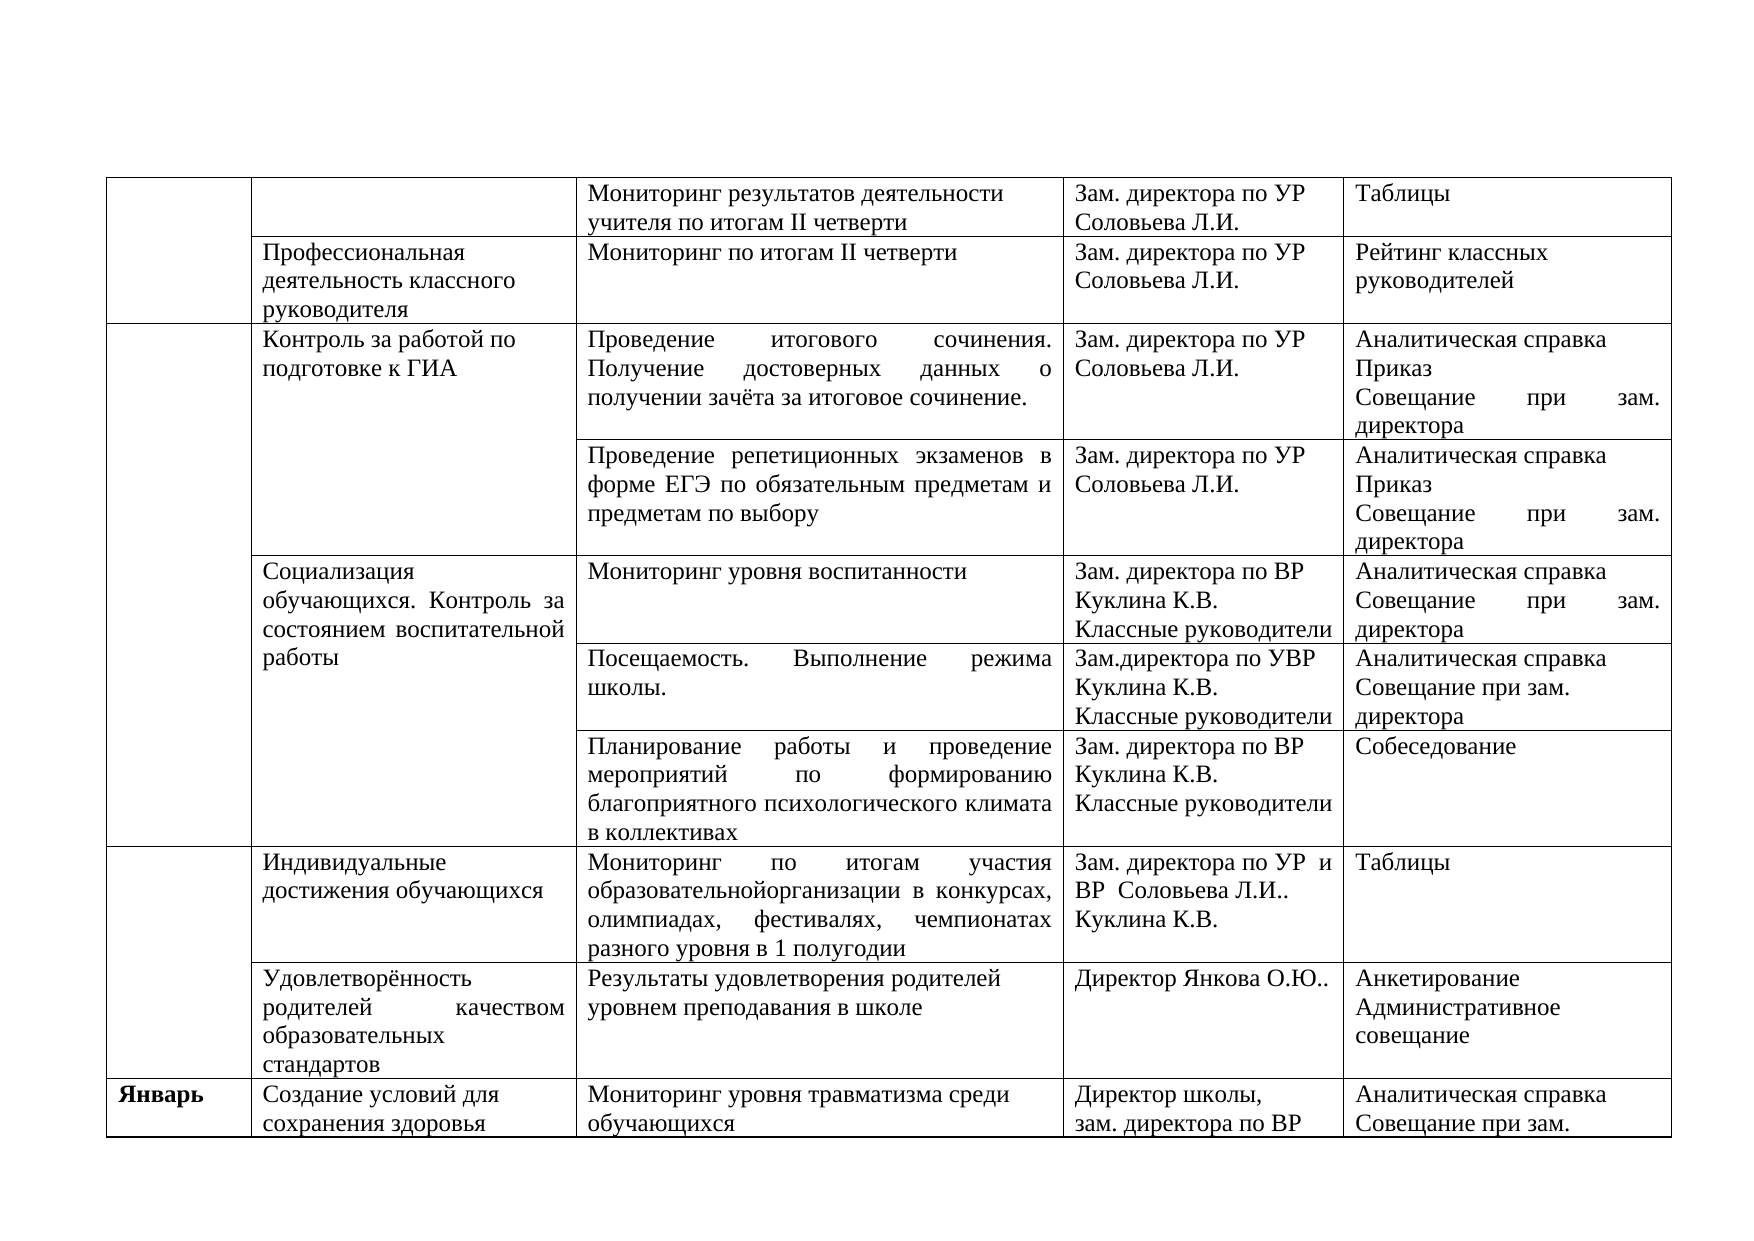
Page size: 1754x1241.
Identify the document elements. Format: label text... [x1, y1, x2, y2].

table_cell Зам. директора по УР Соловьева Л.И. [1064, 324, 1343, 439]
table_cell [1064, 1079, 1343, 1136]
table_cell Зам. директора по ВР Куклина К.В. Классные руководители [1064, 731, 1343, 846]
table_cell Индивидуальные достижения обучающихся [252, 847, 576, 962]
table_cell Таблицы [1344, 178, 1671, 236]
table_cell Посещаемость. Выполнение режима школы. [577, 644, 1063, 730]
table_cell Аналитическая справка Совещание при зам. директора [1344, 556, 1671, 642]
table_cell Рейтинг классных руководителей [1344, 237, 1671, 323]
table_cell [107, 324, 251, 846]
table_cell Зам. директора по ВР Куклина К.В. Классные руководители [1064, 556, 1343, 642]
table_cell Профессиональная деятельность классного руководителя [252, 237, 576, 323]
table_cell Зам. директора по УР и ВР Соловьева Л.И.. Куклина К.В. [1064, 847, 1343, 962]
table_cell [1344, 1079, 1671, 1136]
table_cell Зам.директора по УВР Куклина К.В. Классные руководители [1064, 644, 1343, 730]
table_cell Удовлетворённость родителей качеством образовательных стандартов [252, 963, 576, 1078]
table_cell Мониторинг уровня воспитанности [577, 556, 1063, 642]
table_cell Планирование работы и проведение мероприятий по формированию благоприятного психологического климата в коллективах [577, 731, 1063, 846]
table_cell Собеседование [1344, 731, 1671, 846]
table_cell Проведение репетиционных экзаменов в форме ЕГЭ по обязательным предметам и предметам по выбору [577, 440, 1063, 555]
table_cell Проведение итогового сочинения. Получение достоверных данных о получении зачёта за итоговое сочинение. [577, 324, 1063, 439]
table_cell Таблицы [1344, 847, 1671, 962]
table_cell Анкетирование Административное совещание [1344, 963, 1671, 1078]
table_cell Аналитическая справка Совещание при зам. директора [1344, 644, 1671, 730]
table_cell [252, 1079, 576, 1136]
table_cell Аналитическая справка Приказ Совещание при зам. директора [1344, 440, 1671, 555]
table_cell Директор Янкова О.Ю.. [1064, 963, 1343, 1078]
table_cell Аналитическая справка Приказ Совещание при зам. директора [1344, 324, 1671, 439]
table_cell Январь [107, 1079, 251, 1136]
table_cell Социализация обучающихся. Контроль за состоянием воспитательной работы [252, 556, 576, 846]
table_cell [1064, 178, 1343, 236]
table_cell Зам. директора по УР Соловьева Л.И. [1064, 237, 1343, 323]
table_cell Результаты удовлетворения родителей уровнем преподавания в школе [577, 963, 1063, 1078]
table_cell Контроль за работой по подготовке к ГИА [252, 324, 576, 555]
table_cell Мониторинг по итогам II четверти [577, 237, 1063, 323]
table_cell Зам. директора по УР Соловьева Л.И. [1064, 440, 1343, 555]
table_cell Мониторинг по итогам участия образовательнойорганизации в конкурсах, олимпиадах, фестивалях, чемпионатах разного уровня в 1 полугодии [577, 847, 1063, 962]
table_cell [577, 1079, 1063, 1136]
table_cell Мониторинг результатов деятельности учителя по итогам II четверти [577, 178, 1063, 236]
table_cell [107, 847, 251, 1078]
